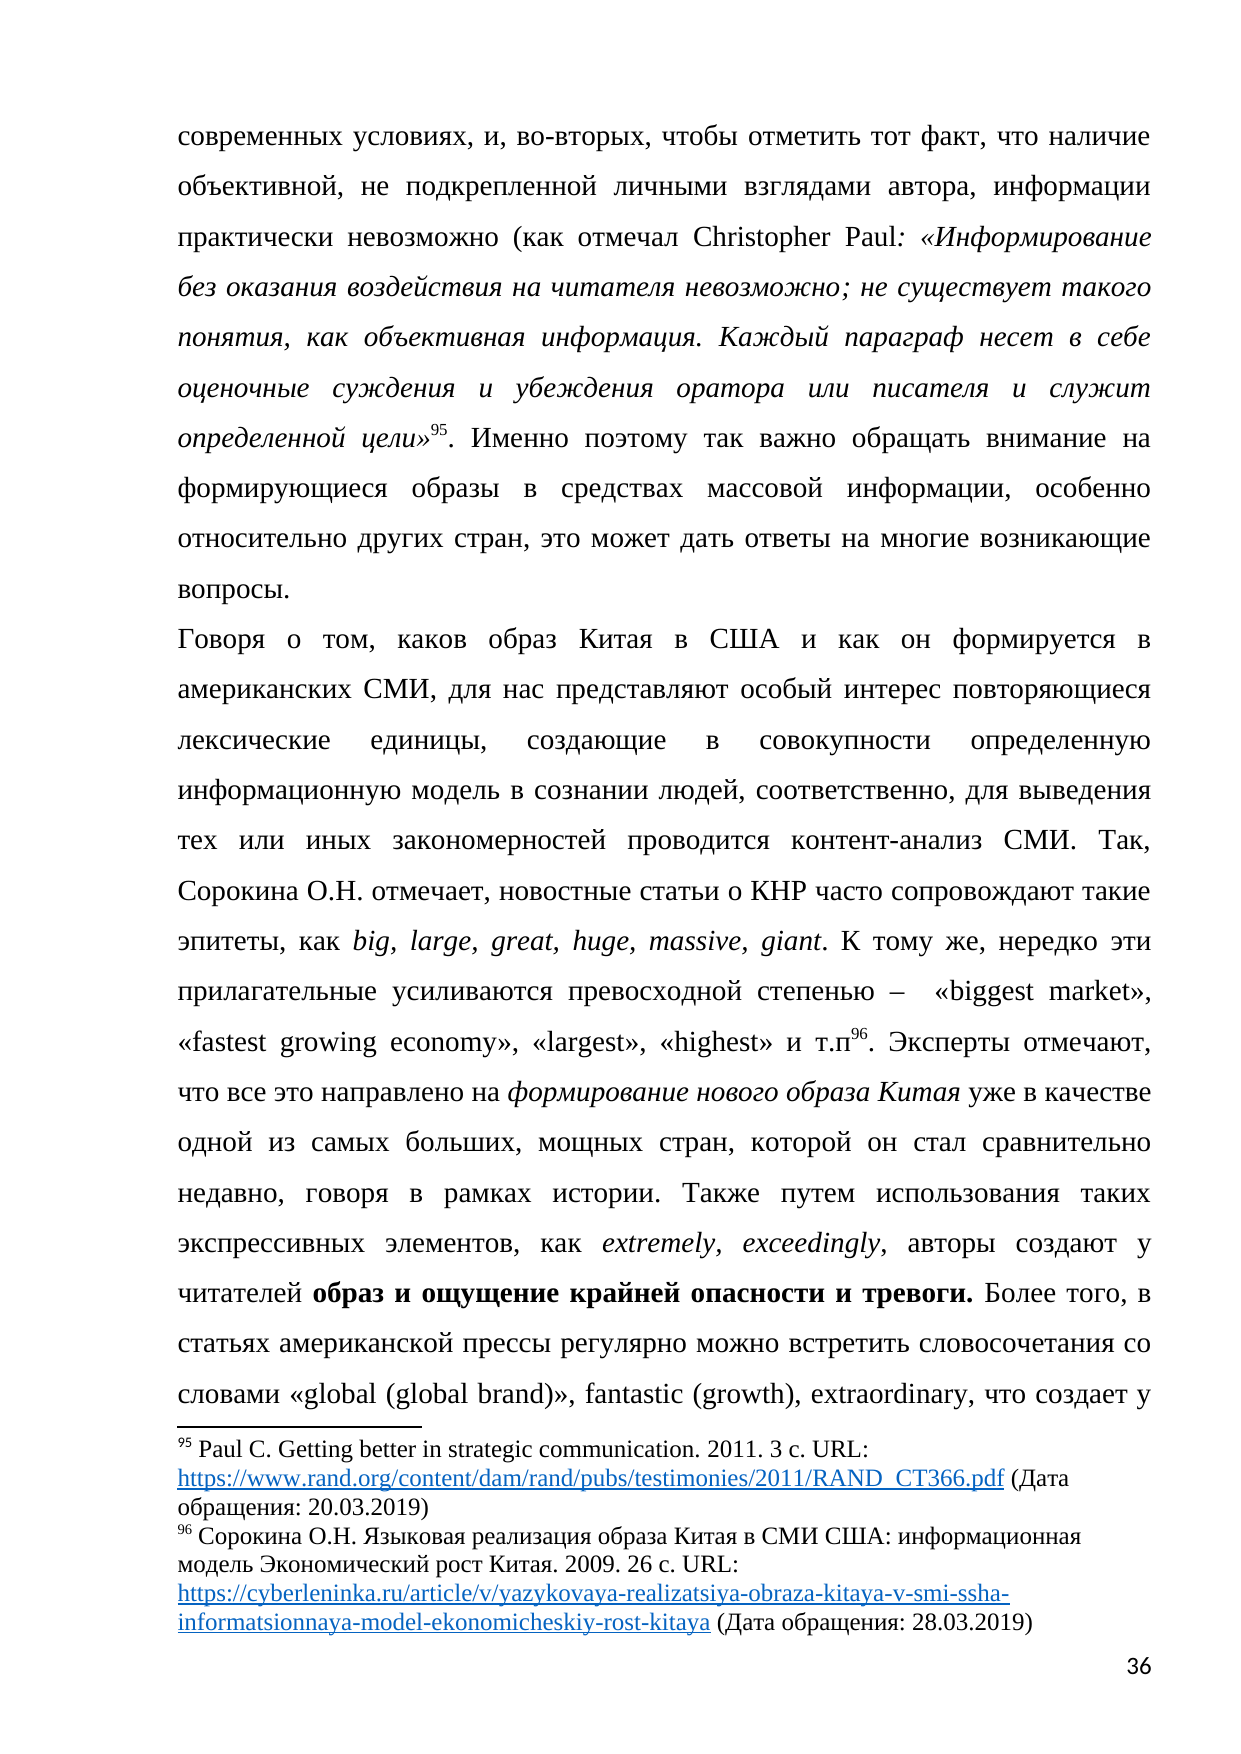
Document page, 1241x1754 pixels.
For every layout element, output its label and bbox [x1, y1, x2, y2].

text [177, 118, 1152, 604]
text [177, 621, 1152, 1409]
